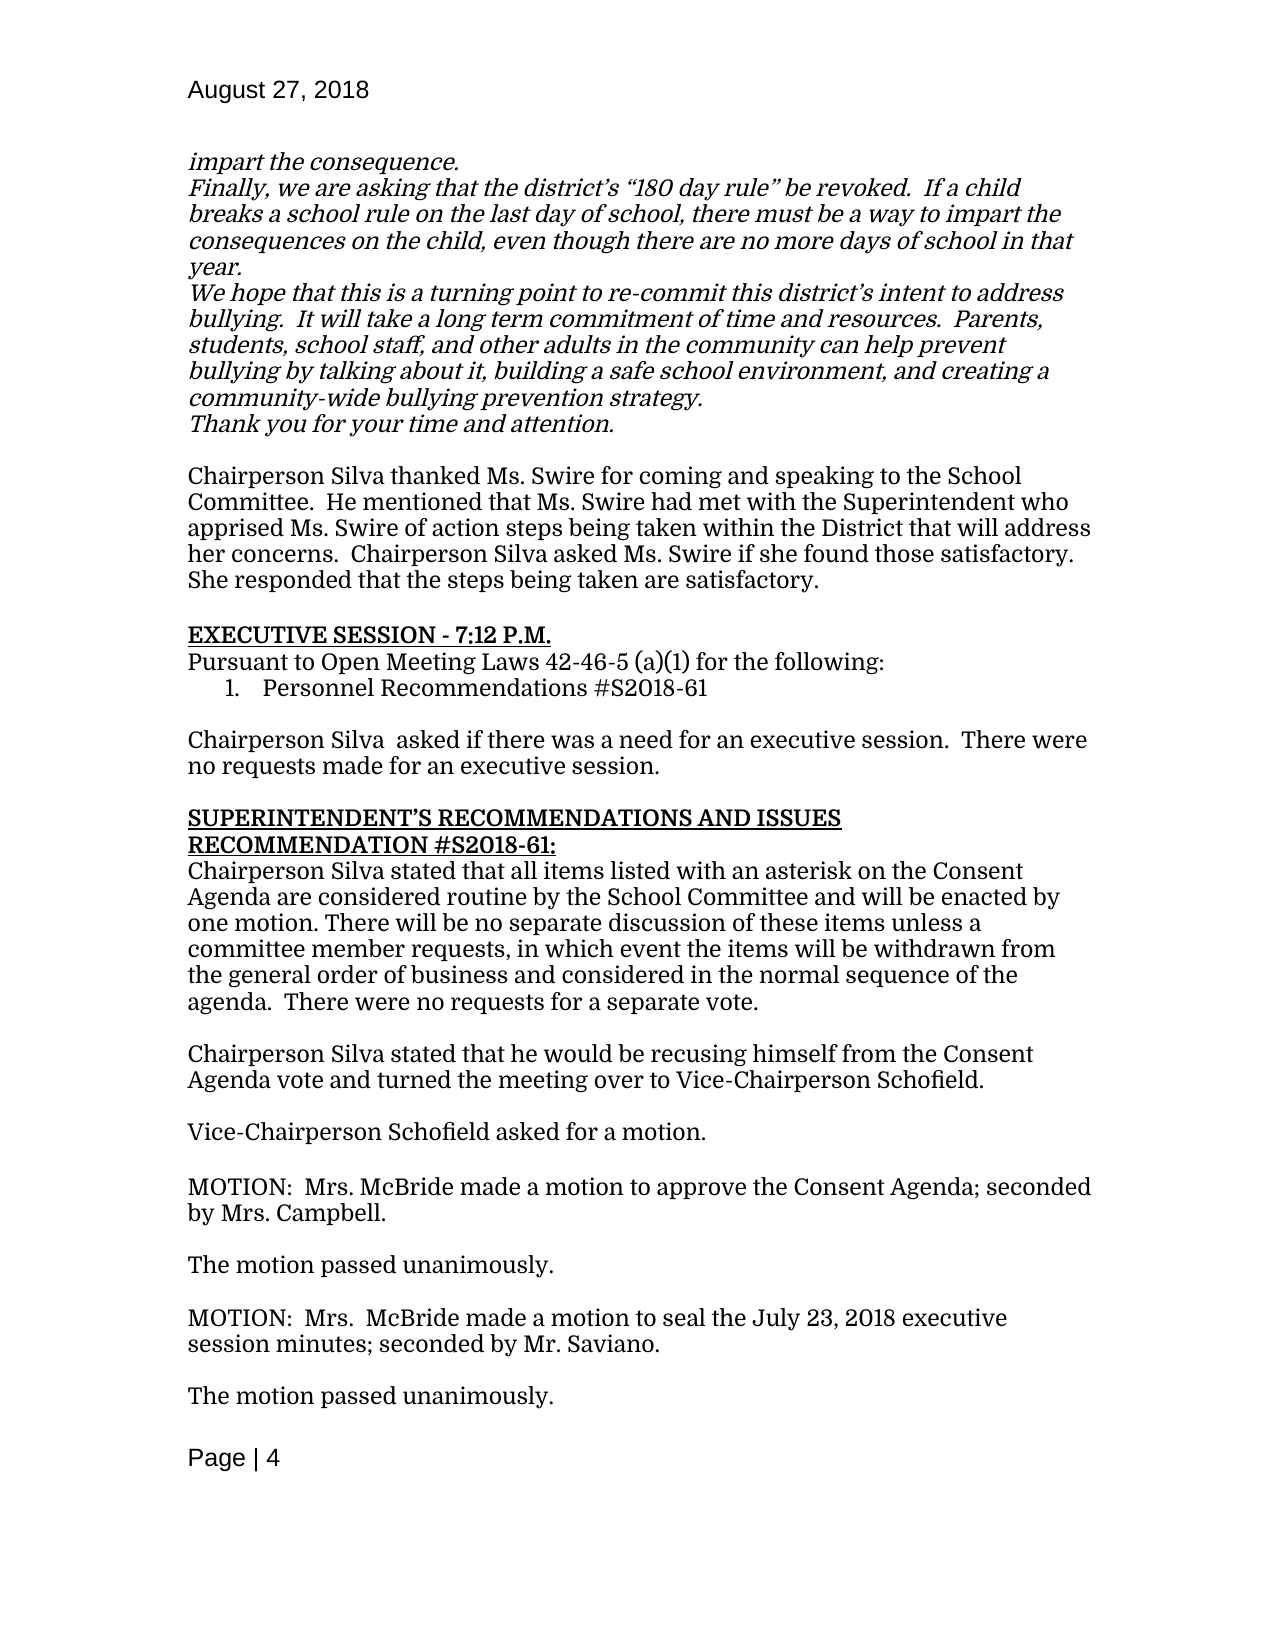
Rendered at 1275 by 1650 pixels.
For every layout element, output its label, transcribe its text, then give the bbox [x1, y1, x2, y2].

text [187, 150, 1095, 623]
text Pursuant to Open Meeting Laws 42-46-5 (a)(1) for the following: [187, 649, 1095, 676]
text RECOMMENDATION #S2018-61: [187, 832, 1095, 858]
text The motion passed unanimously. [187, 1384, 1095, 1410]
text MOTION: Mrs. McBride made a motion to seal the July 23, 2018 executive session minutes; seconded by Mr. Saviano. [187, 1306, 1095, 1358]
text Chairperson Silva stated that he would be recusing himself from the Consent Agenda vote and turned the meeting over to Vice-Chairperson Schofield. [187, 1042, 1095, 1094]
text Vice-Chairperson Schofield asked for a motion. [187, 1120, 1095, 1146]
list Personnel Recommendations #S2018-61 [225, 676, 1095, 702]
text The motion passed unanimously. [187, 1253, 1095, 1279]
text MOTION: Mrs. McBride made a motion to approve the Consent Agenda; seconded by Mrs. Campbell. [187, 1175, 1095, 1227]
text SUPERINTENDENT’S RECOMMENDATIONS AND ISSUES [187, 806, 1095, 832]
text EXECUTIVE SESSION - 7:12 P.M. [187, 623, 1095, 649]
text Chairperson Silva asked if there was a need for an executive session. There were no requests made for an executive session. [187, 728, 1095, 780]
text Chairperson Silva stated that all items listed with an asterisk on the Consent Agenda are considered routine by the School Committee and will be enacted by one motion. There will be no separate discussion of these items unless a committee member requests, in which event the items will be withdrawn from the general order of business and considered in the normal sequence of the agenda. There were no requests for a separate vote. [187, 858, 1095, 1015]
